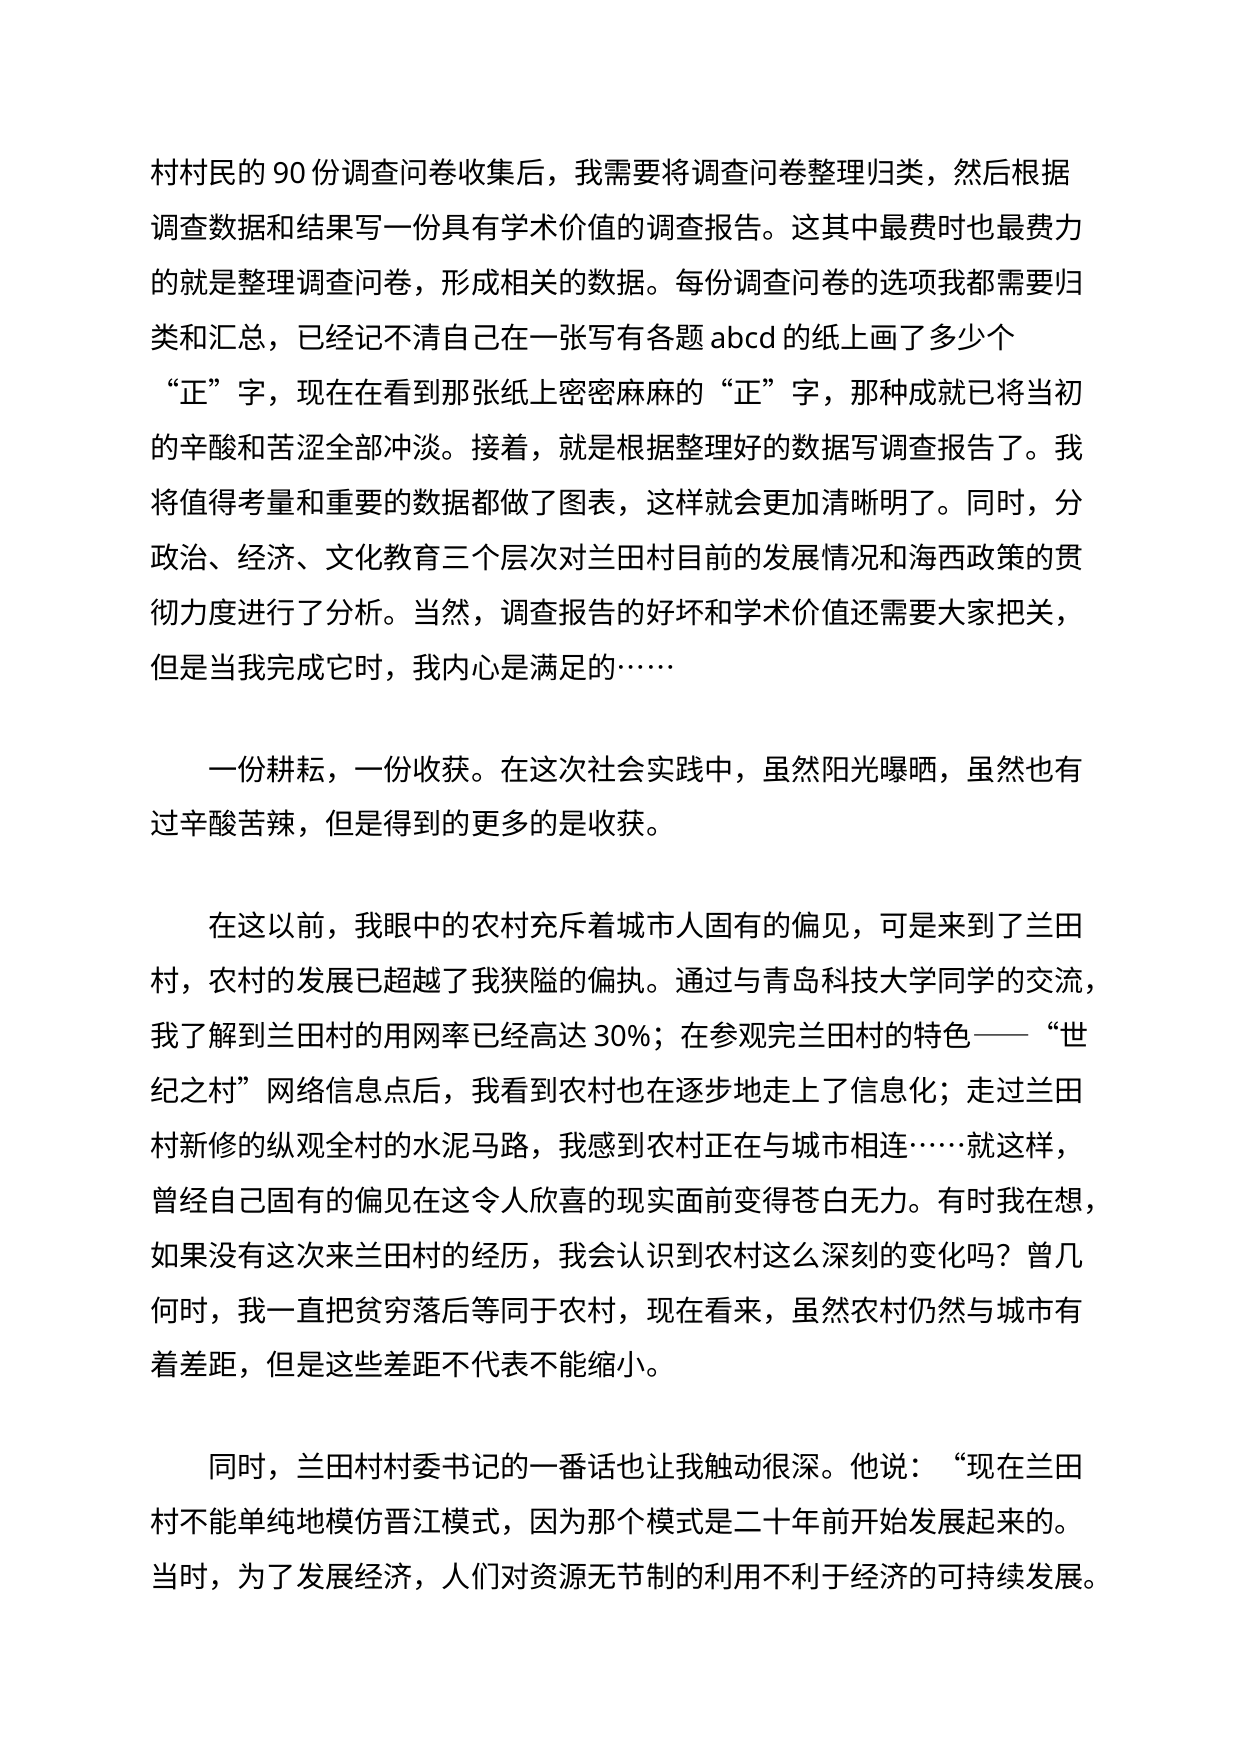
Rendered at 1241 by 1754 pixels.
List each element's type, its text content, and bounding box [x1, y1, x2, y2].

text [150, 1444, 1090, 1596]
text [150, 150, 1090, 687]
text 在这以前，我眼中的农村充斥着城市人固有的偏见，可是来到了兰田村，农村的发展已超越了我狭隘的偏执。通过与青岛科技大学同学的交流，我了解到兰田村的用网率已经高达30%；在参观完兰田村的特色——“世纪之村”网络信息点后，我看到农村也在逐步地走上了信息化；走过兰田村新修的纵观全村的水泥马路，我感到农村正在与城市相连……就这样，曾经自己固有的偏见在这令人欣喜的现实面前变得苍白无力。有时我在想，如果没有这次来兰田村的经历，我会认识到农村这么深刻的变化吗？曾几何时，我一直把贫穷落后等同于农村，现在看来，虽然农村仍然与城市有着差距，但是这些差距不代表不能缩小。 [150, 903, 1090, 1384]
text 一份耕耘，一份收获。在这次社会实践中，虽然阳光曝晒，虽然也有过辛酸苦辣，但是得到的更多的是收获。 [150, 746, 1090, 843]
